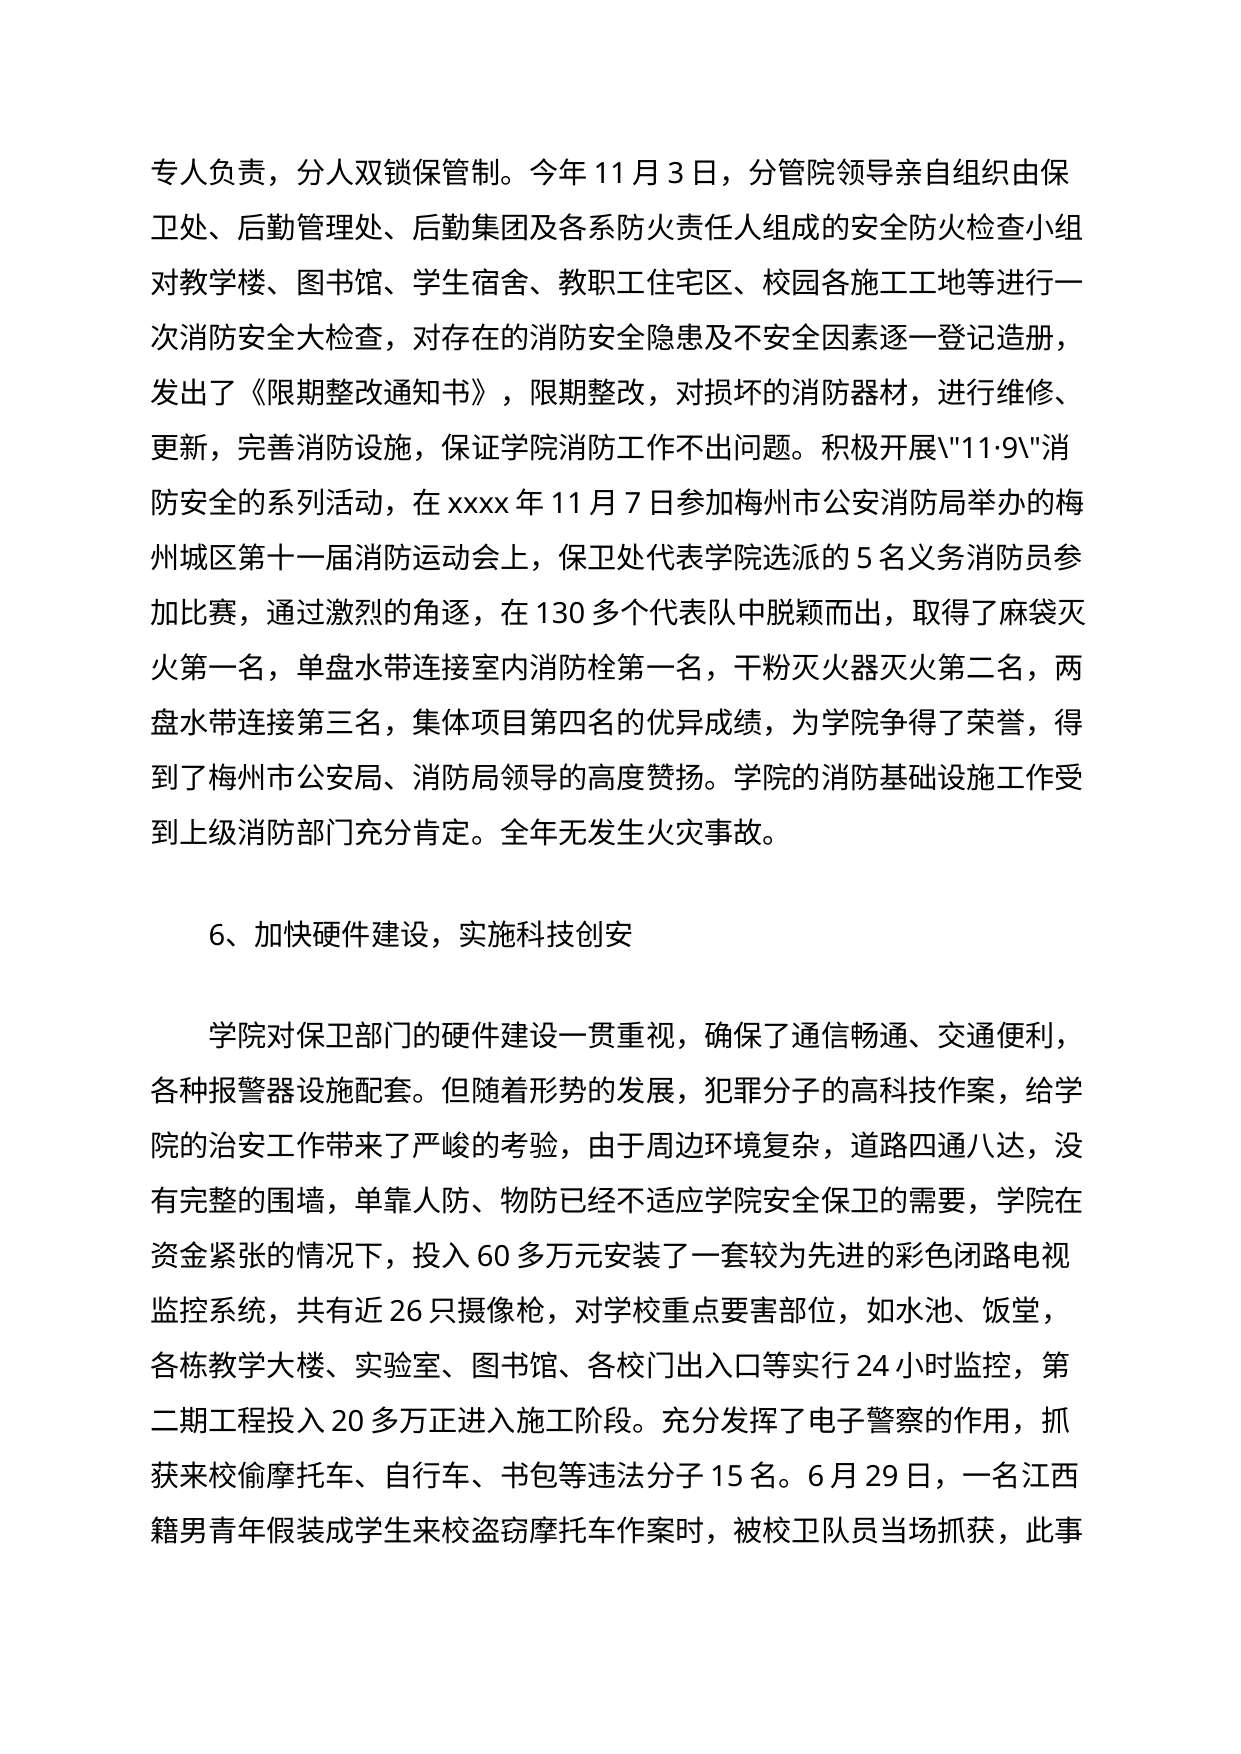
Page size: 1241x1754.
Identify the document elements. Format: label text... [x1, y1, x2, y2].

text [150, 150, 1090, 852]
text 6、加快硬件建设，实施科技创安 [150, 911, 1090, 953]
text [150, 1013, 1090, 1550]
